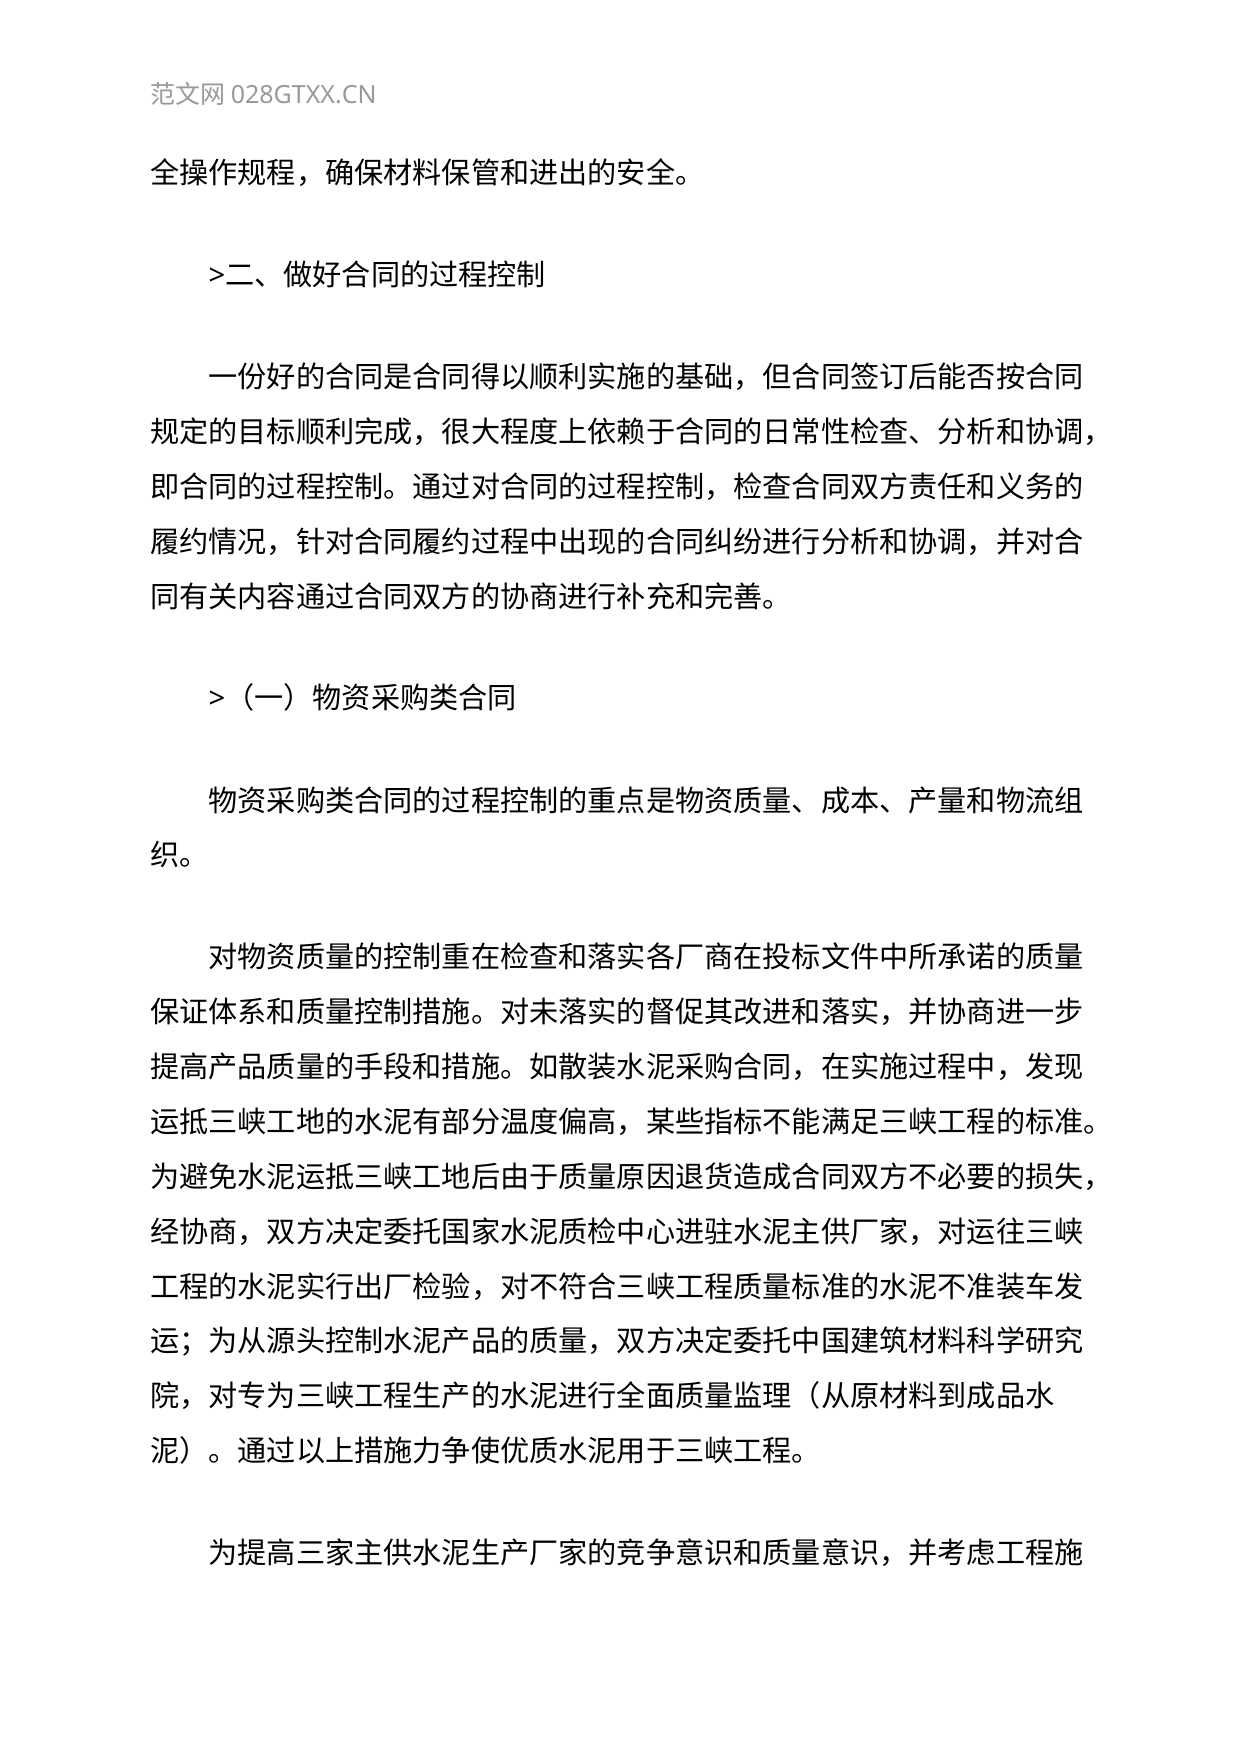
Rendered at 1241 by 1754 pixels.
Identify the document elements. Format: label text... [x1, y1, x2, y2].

text 物资采购类合同的过程控制的重点是物资质量、成本、产量和物流组织。 [150, 777, 1090, 874]
text >（一）物资采购类合同 [150, 675, 1090, 717]
text 一份好的合同是合同得以顺利实施的基础，但合同签订后能否按合同规定的目标顺利完成，很大程度上依赖于合同的日常性检查、分析和协调，即合同的过程控制。通过对合同的过程控制，检查合同双方责任和义务的履约情况，针对合同履约过程中出现的合同纠纷进行分析和协调，并对合同有关内容通过合同双方的协商进行补充和完善。 [150, 354, 1090, 616]
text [150, 1529, 1090, 1572]
text 对物资质量的控制重在检查和落实各厂商在投标文件中所承诺的质量保证体系和质量控制措施。对未落实的督促其改进和落实，并协商进一步提高产品质量的手段和措施。如散装水泥采购合同，在实施过程中，发现运抵三峡工地的水泥有部分温度偏高，某些指标不能满足三峡工程的标准。为避免水泥运抵三峡工地后由于质量原因退货造成合同双方不必要的损失，经协商，双方决定委托国家水泥质检中心进驻水泥主供厂家，对运往三峡工程的水泥实行出厂检验，对不符合三峡工程质量标准的水泥不准装车发运；为从源头控制水泥产品的质量，双方决定委托中国建筑材料科学研究院，对专为三峡工程生产的水泥进行全面质量监理（从原材料到成品水泥）。通过以上措施力争使优质水泥用于三峡工程。 [150, 934, 1090, 1470]
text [150, 150, 1090, 192]
text >二、做好合同的过程控制 [150, 252, 1090, 294]
